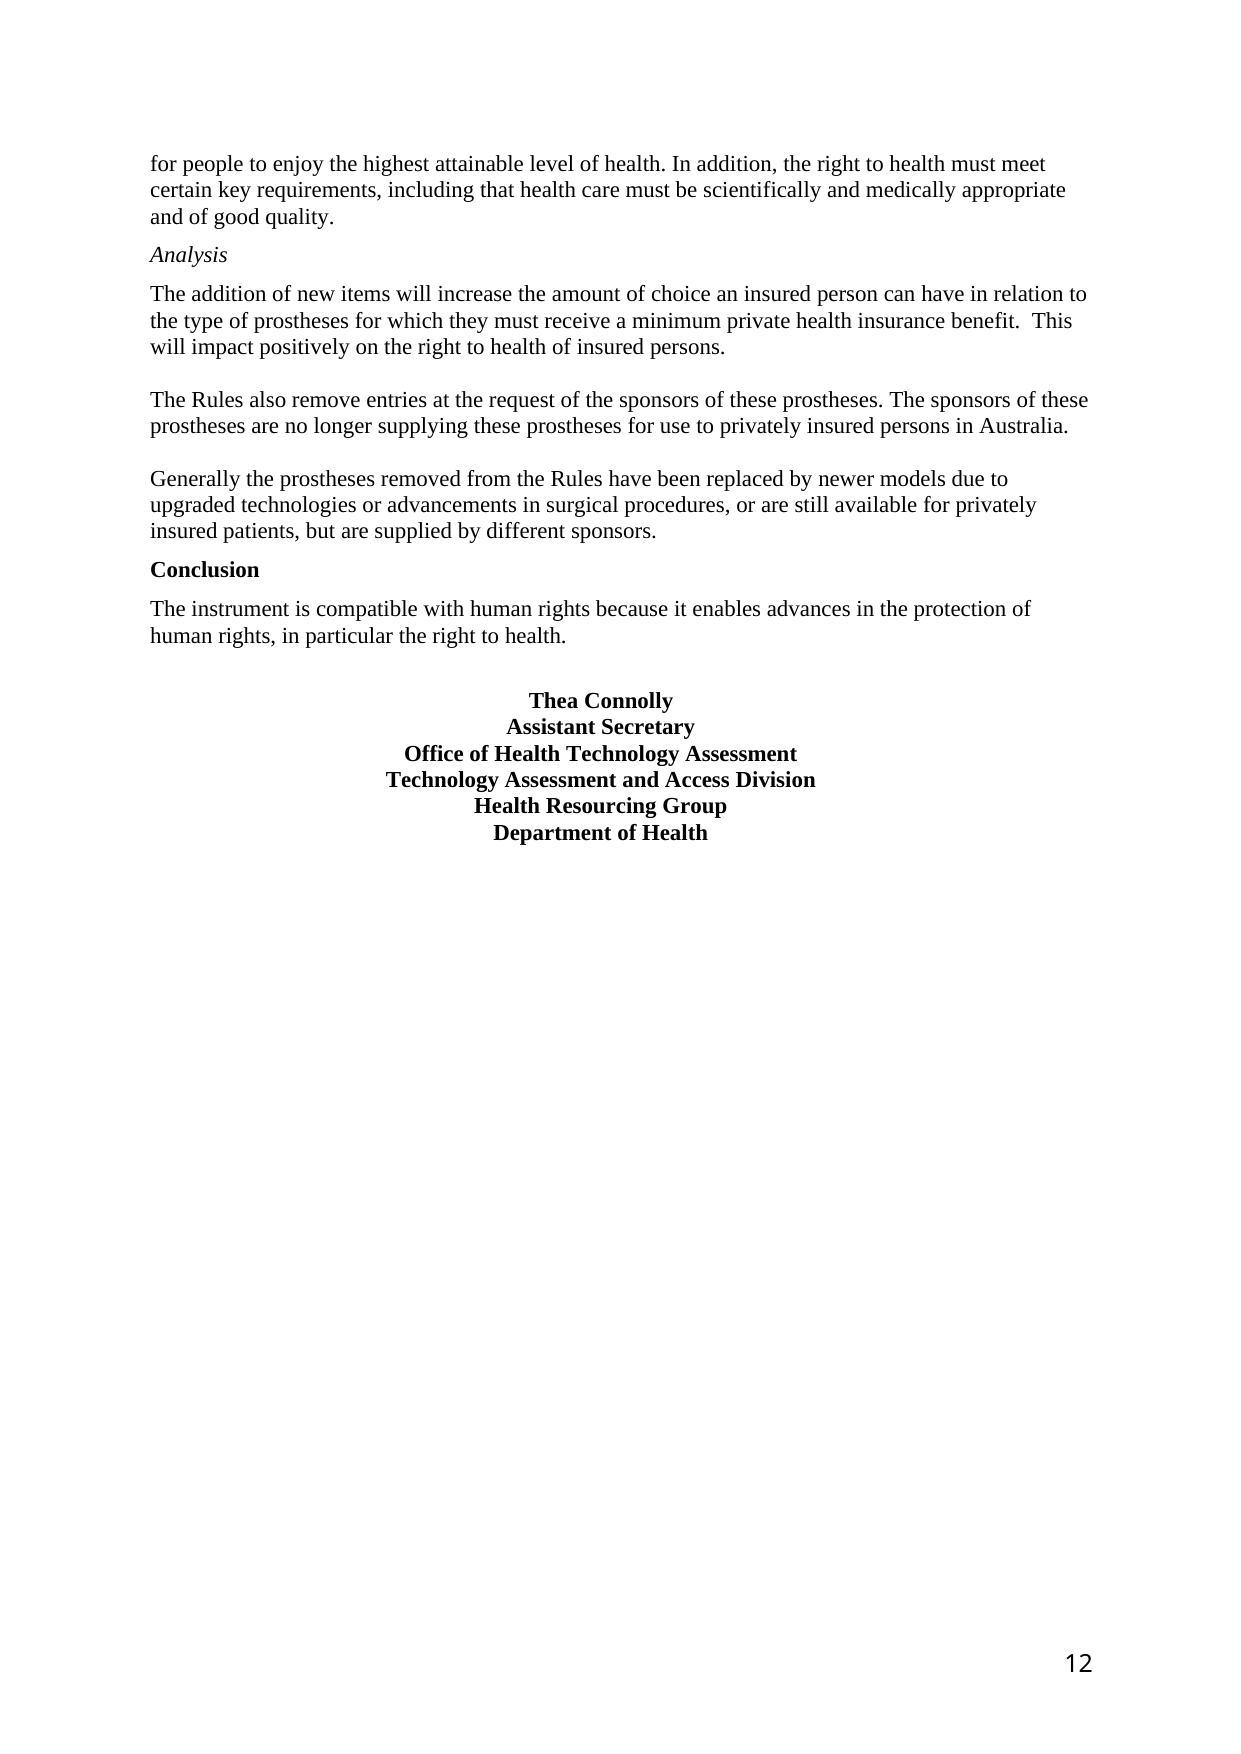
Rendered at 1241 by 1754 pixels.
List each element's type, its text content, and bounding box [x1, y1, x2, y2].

text Conclusion [150, 556, 1093, 583]
text Assistant Secretary [150, 713, 1051, 739]
text Office of Health Technology Assessment [150, 739, 1051, 766]
text Generally the prostheses removed from the Rules have been replaced by newer models due to upgraded technologies or advancements in surgical procedures, or are still available for privately insured patients, but are supplied by different sponsors. [150, 465, 1093, 544]
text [150, 150, 1093, 229]
text Thea Connolly [150, 687, 1051, 713]
text Health Resourcing Group [150, 792, 1051, 819]
text The addition of new items will increase the amount of choice an insured person can have in relation to the type of prostheses for which they must receive a minimum private health insurance benefit. This will impact positively on the right to health of insured persons. [150, 280, 1093, 359]
text Department of Health [150, 819, 1051, 845]
text The Rules also remove entries at the request of the sponsors of these prostheses. The sponsors of these prostheses are no longer supplying these prostheses for use to privately insured persons in Australia. [150, 386, 1093, 438]
text The instrument is compatible with human rights because it enables advances in the protection of human rights, in particular the right to health. [150, 595, 1093, 648]
text Analysis [150, 242, 1093, 268]
text Technology Assessment and Access Division [150, 766, 1051, 792]
